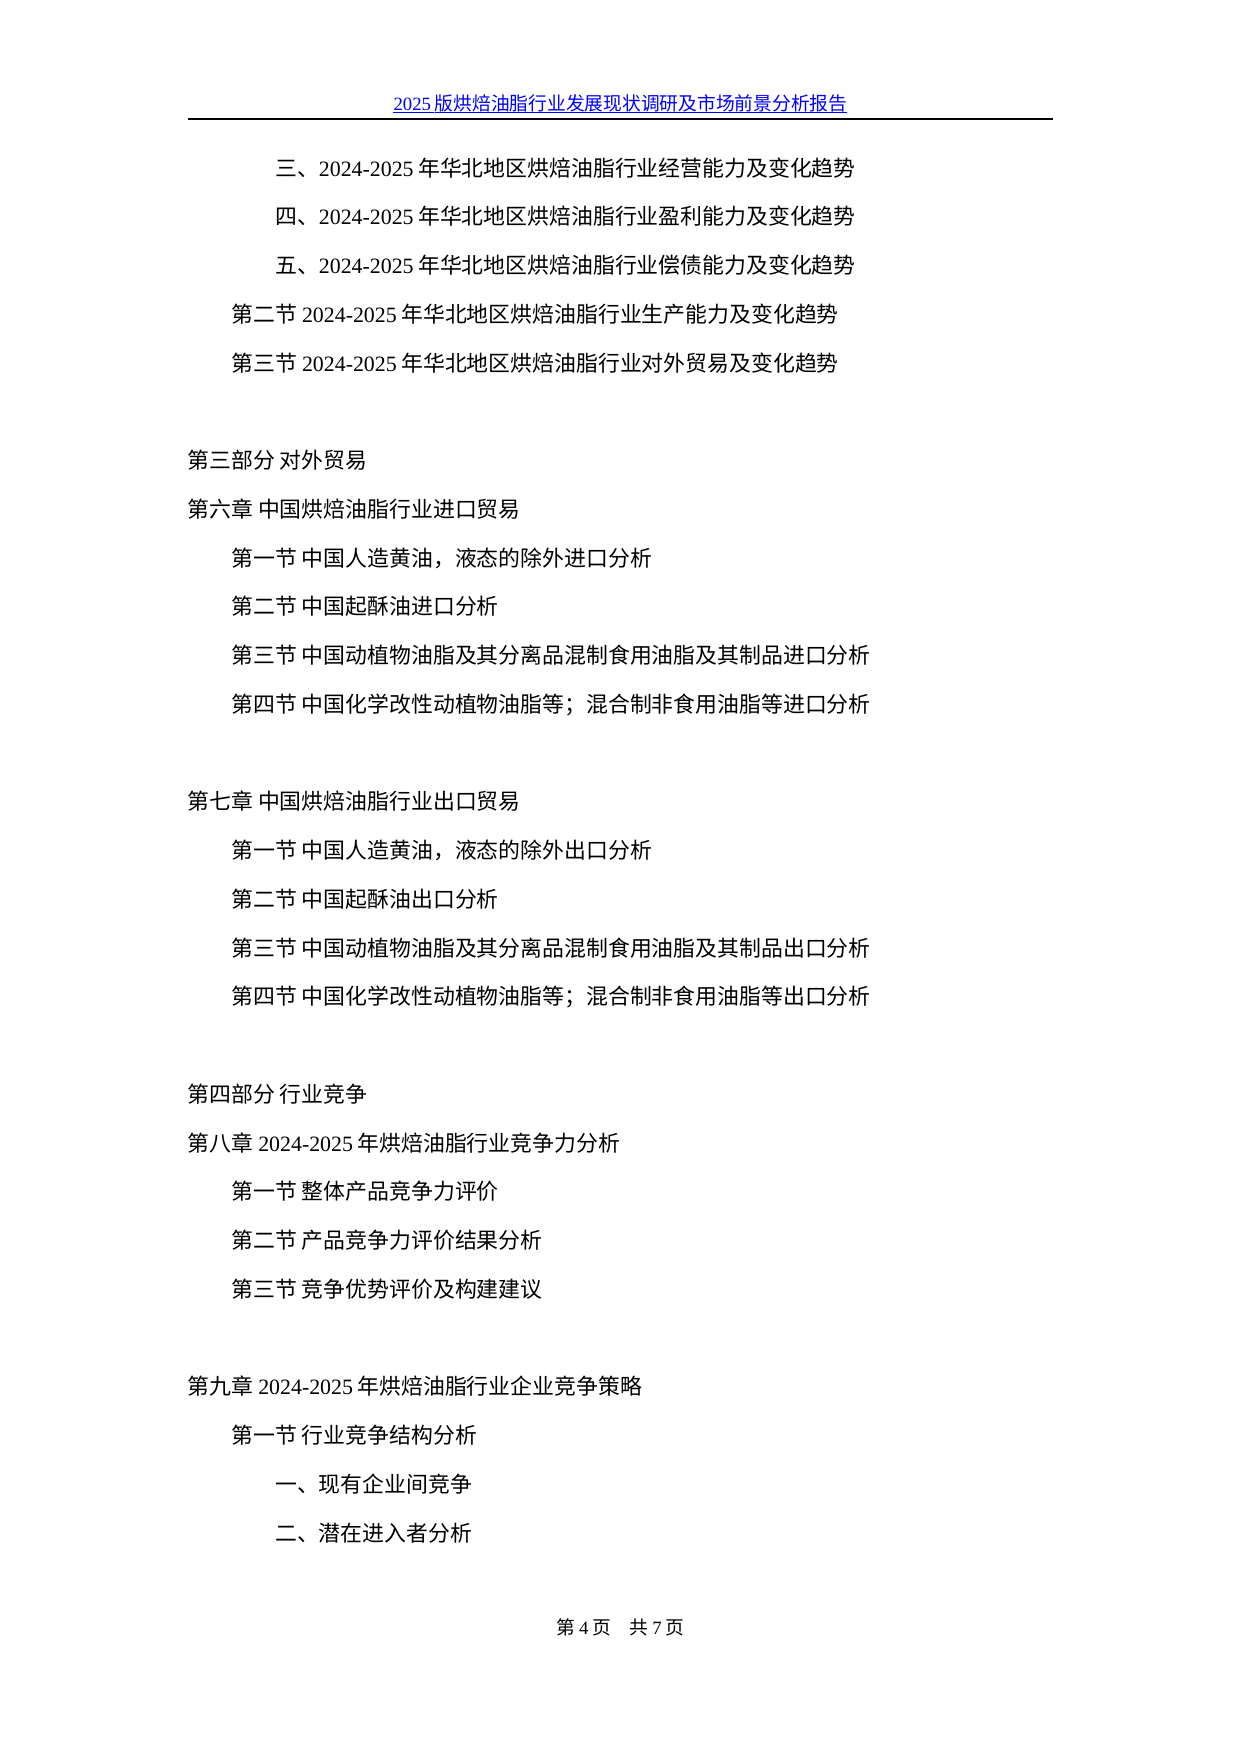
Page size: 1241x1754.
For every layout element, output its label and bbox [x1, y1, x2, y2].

text [187, 150, 1053, 1548]
